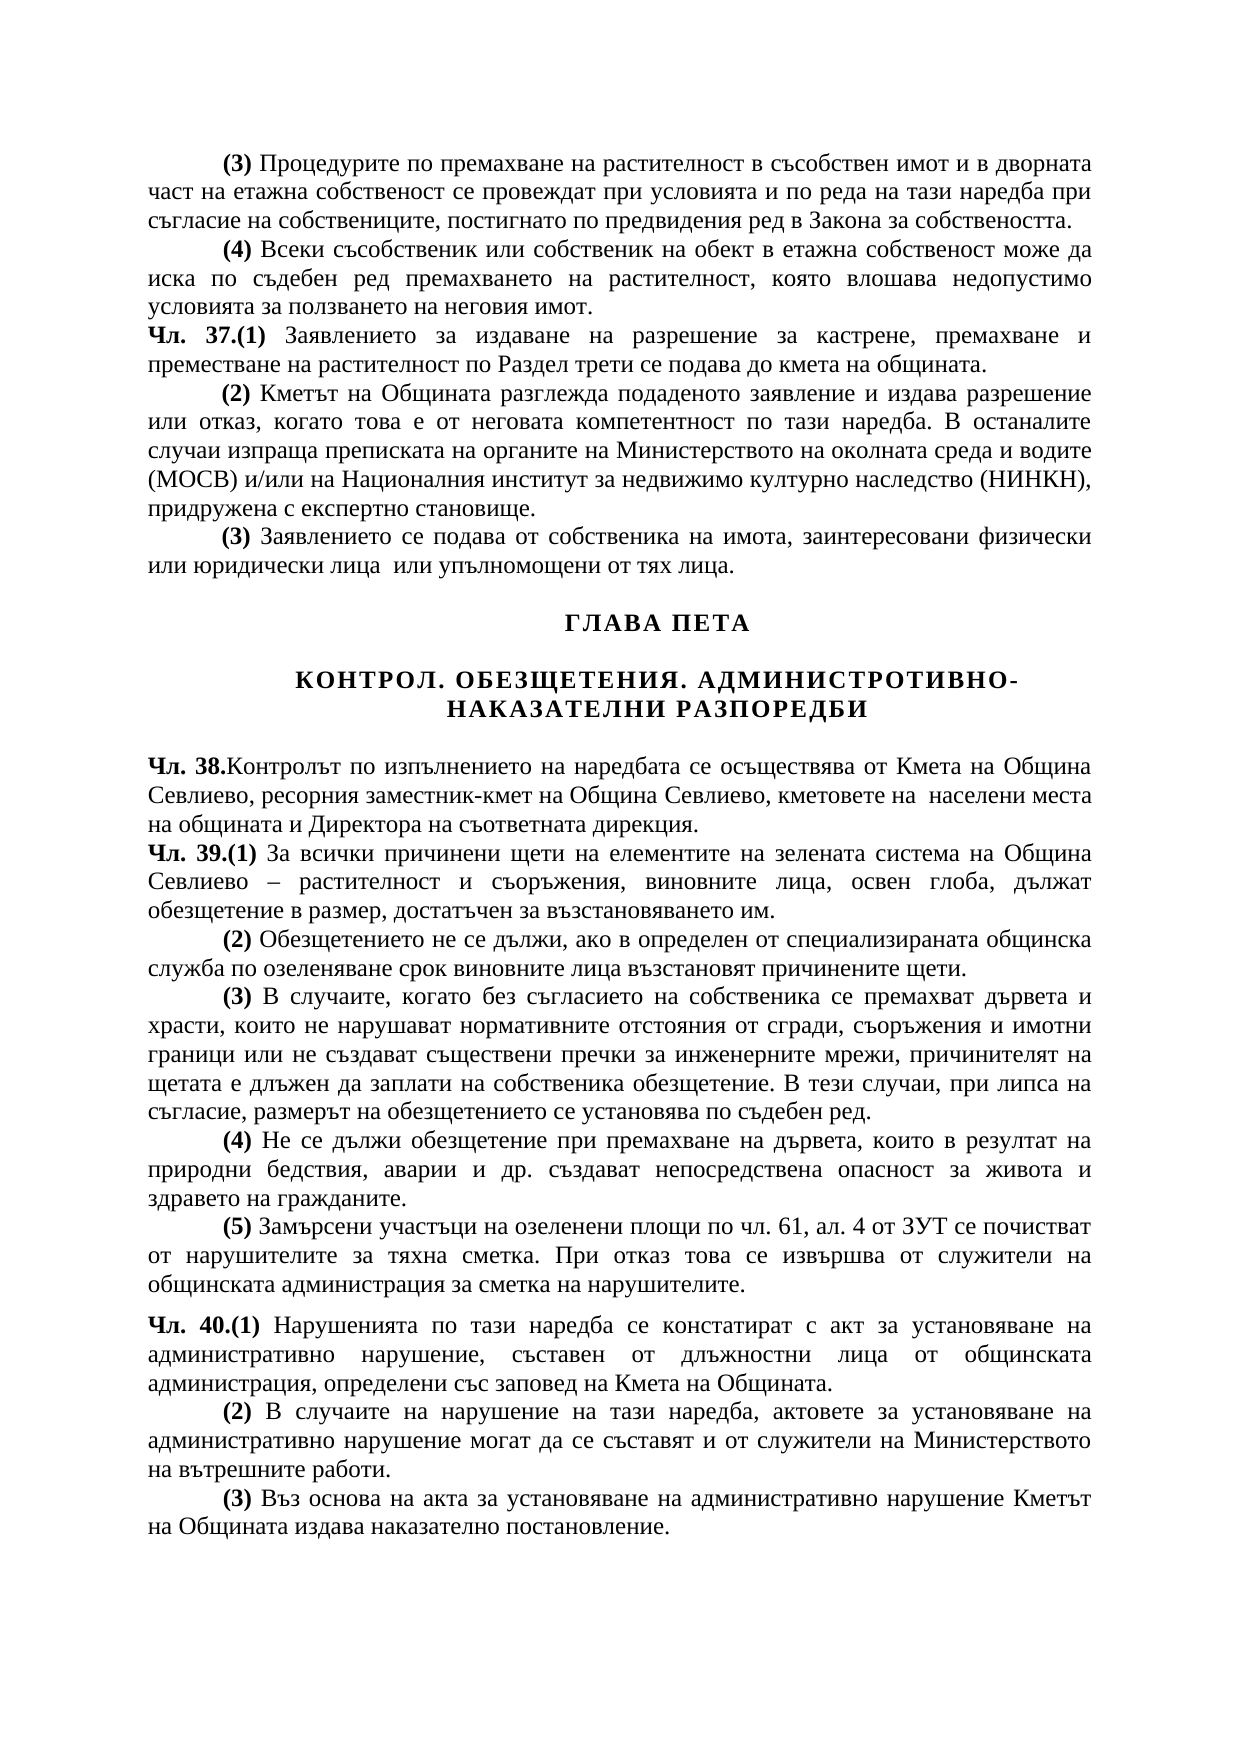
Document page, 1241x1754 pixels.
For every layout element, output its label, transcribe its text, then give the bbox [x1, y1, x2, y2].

text (2) В случаите на нарушение на тази наредба, актовете за установяване на административно нарушение могат да се съставят и от служители на Министерството на вътрешните работи. [148, 1396, 1093, 1483]
text (4) Всеки съсобственик или собственик на обект в етажна собственост може да иска по съдебен ред премахването на растителност, която влошава недопустимо условията за ползването на неговия имот. [148, 234, 1093, 320]
text Чл. 38.Контролът по изпълнението на наредбата се осъществява от Кмета на Община Севлиево, ресорния заместник-кмет на Община Севлиево, кметовете на населени места на общината и Директора на съответната дирекция. [148, 751, 1093, 838]
text Чл. 37.(1) Заявлението за издаване на разрешение за кастрене, премахване и преместване на растителност по Раздел трети се подава до кмета на общината. [148, 320, 1093, 378]
text (3) Въз основа на акта за установяване на административно нарушение Кметът на Общината издава наказателно постановление. [148, 1483, 1093, 1540]
text (5) Замърсени участъци на озеленени площи по чл. 61, ал. 4 от ЗУТ се почистват от нарушителите за тяхна сметка. При отказ това се извършва от служители на общинската администрация за сметка на нарушителите. [148, 1211, 1093, 1298]
text (2) Обезщетението не се дължи, ако в определен от специализираната общинска служба по озеленяване срок виновните лица възстановят причинените щети. [148, 924, 1093, 981]
text (3) Заявлението се подава от собственика на имота, заинтересовани физически или юридически лица или упълномощени от тях лица. [148, 521, 1093, 579]
text Чл. 40.(1) Нарушенията по тази наредба се констатират с акт за установяване на административно нарушение, съставен от длъжностни лица от общинската администрация, определени със заповед на Кмета на Общината. [148, 1310, 1093, 1396]
text Чл. 39.(1) За всички причинени щети на елементите на зелената система на Община Севлиево – растителност и съоръжения, виновните лица, освен глоба, дължат обезщетение в размер, достатъчен за възстановяването им. [148, 838, 1093, 924]
text (4) Не се дължи обезщетение при премахване на дървета, които в резултат на природни бедствия, аварии и др. създават непосредствена опасност за живота и здравето на гражданите. [148, 1125, 1093, 1211]
text КОНТРОЛ. ОБЕЗЩЕТЕНИЯ. АДМИНИСТРОТИВНО-НАКАЗАТЕЛНИ РАЗПОРЕДБИ [221, 665, 1093, 723]
text ГЛАВА ПЕТА [221, 608, 1093, 636]
text (2) Кметът на Общината разглежда подаденото заявление и издава разрешение или отказ, когато това е от неговата компетентност по тази наредба. В останалите случаи изпраща преписката на органите на Министерството на околната среда и водите (МОСВ) и/или на Националния институт за недвижимо културно наследство (НИНКН), придружена с експертно становище. [148, 378, 1093, 521]
text (3) Процедурите по премахване на растителност в съсобствен имот и в дворната част на етажна собственост се провеждат при условията и по реда на тази наредба при съгласие на собствениците, постигнато по предвидения ред в Закона за собствеността. [148, 148, 1093, 234]
text (3) В случаите, когато без съгласието на собственика се премахват дървета и храсти, които не нарушават нормативните отстояния от сгради, съоръжения и имотни граници или не създават съществени пречки за инженерните мрежи, причинителят на щетата е длъжен да заплати на собственика обезщетение. В тези случаи, при липса на съгласие, размерът на обезщетението се установява по съдебен ред. [148, 981, 1093, 1125]
